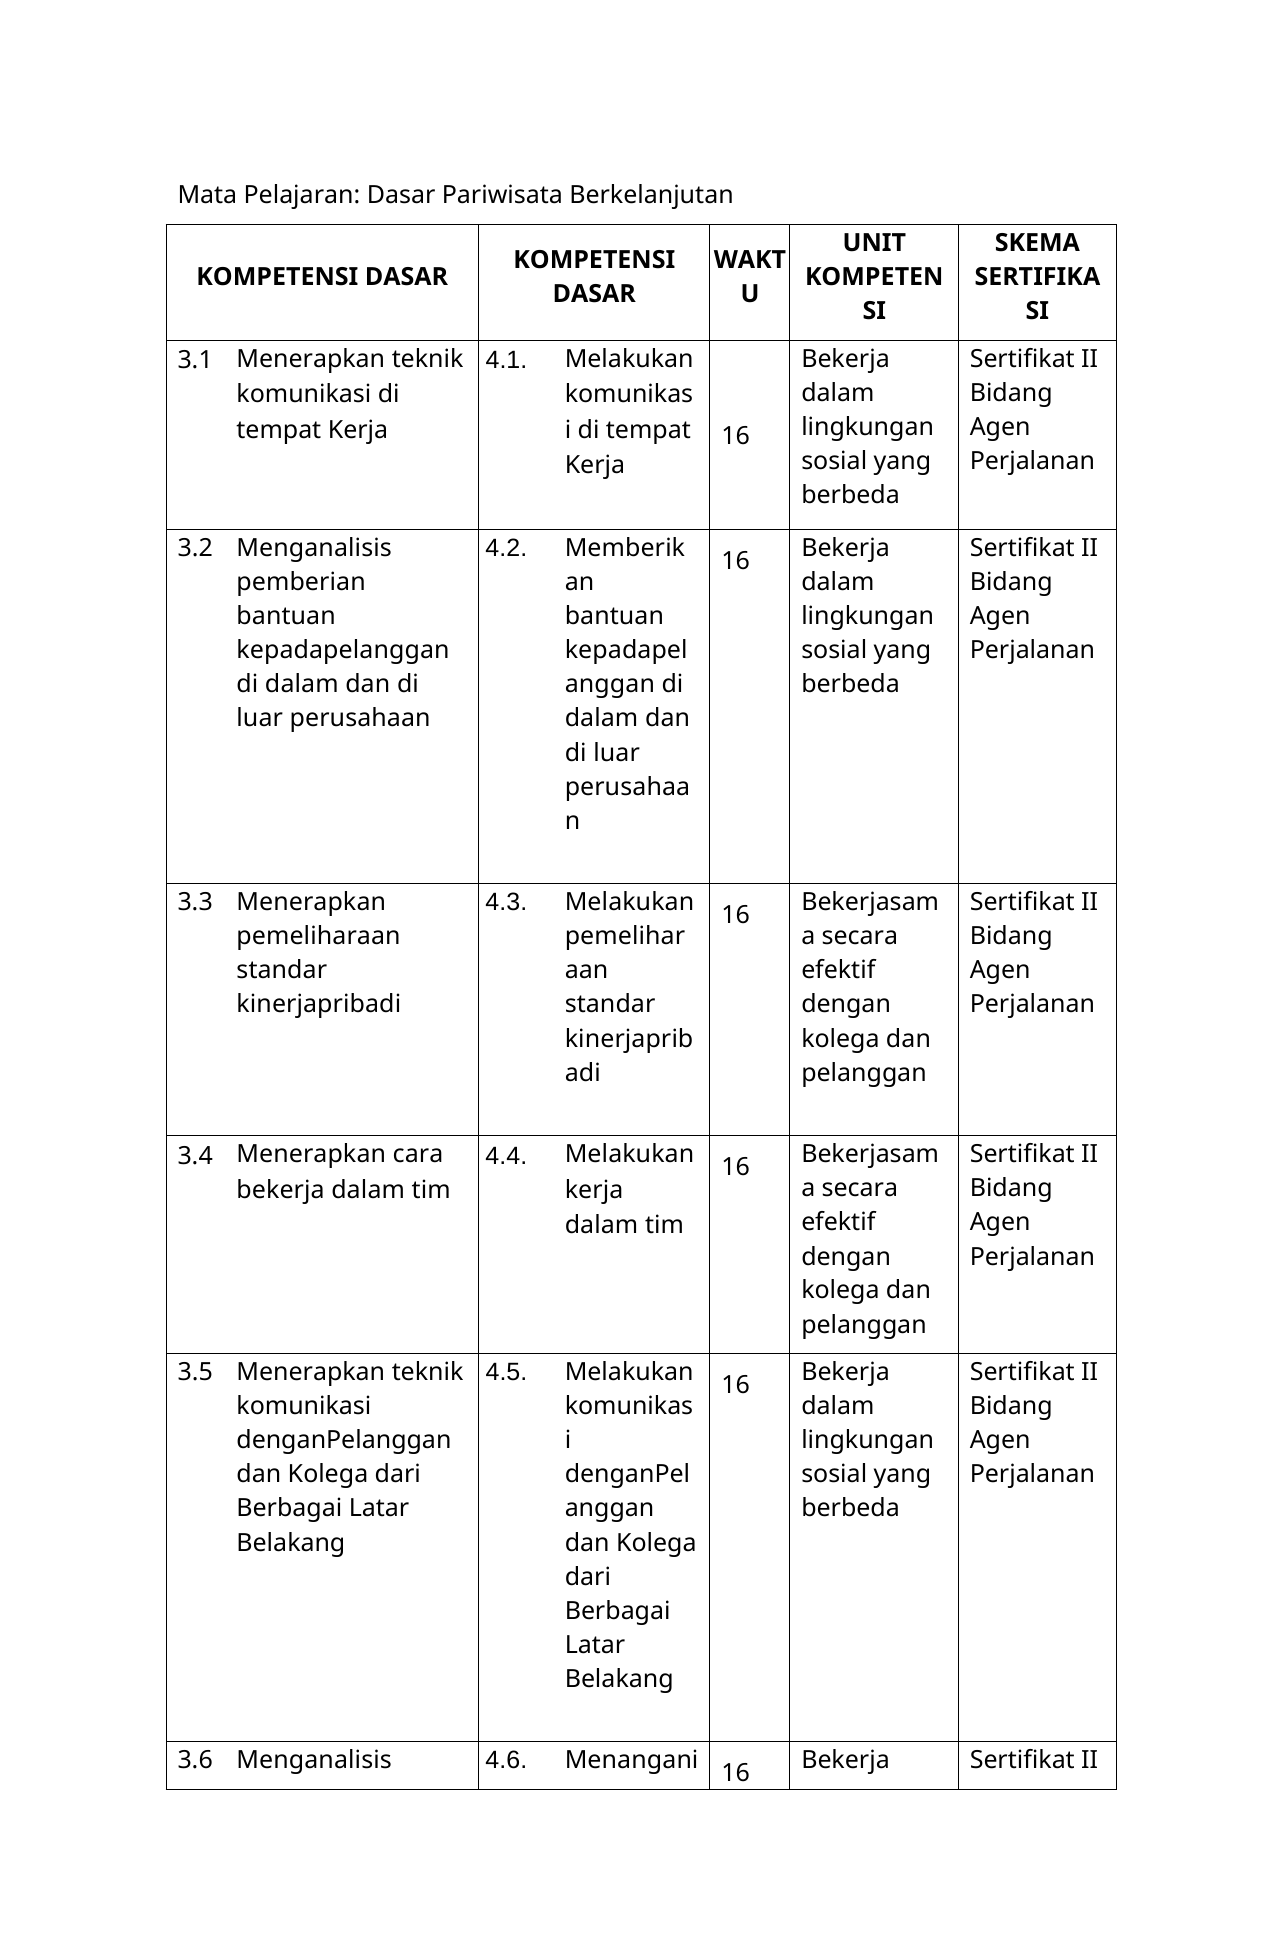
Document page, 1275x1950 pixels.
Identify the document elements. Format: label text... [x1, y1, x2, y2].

table_cell Bekerja dalam lingkungan sosial yang berbeda [790, 341, 958, 529]
table_header SKEMA SERTIFIKASI [959, 225, 1116, 339]
table_header KOMPETENSI DASAR [479, 225, 709, 339]
table_header WAKTU [710, 225, 789, 339]
table_cell Menerapkan teknik komunikasi denganPelanggan dan Kolega dari Berbagai Latar Belakang [167, 1354, 478, 1741]
table_cell Bekerjasama secara efektif dengan kolega dan pelanggan [790, 1136, 958, 1353]
table_cell Melakukan komunikasi di tempat Kerja [479, 341, 709, 529]
table_cell Menganalisis Kesalahpahaman Antarbudaya [167, 1742, 478, 1789]
table_cell Bekerja dalam lingkungan sosial yang berbeda [790, 1354, 958, 1741]
table_cell Sertifikat II Bidang Agen Perjalanan [959, 1136, 1116, 1353]
table_cell 16 [710, 884, 789, 1135]
table_cell Sertifikat II Bidang Agen Perjalanan [959, 884, 1116, 1135]
table_cell 16 [710, 341, 789, 529]
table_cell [790, 1742, 958, 1789]
table_header KOMPETENSI DASAR [167, 225, 478, 339]
text Mata Pelajaran: Dasar Pariwisata Berkelanjutan [177, 177, 1127, 211]
table_cell Melakukan kerja dalam tim [479, 1136, 709, 1353]
table_cell Menerapkan cara bekerja dalam tim [167, 1136, 478, 1353]
table_cell Sertifikat II Bidang Agen Perjalanan [959, 1354, 1116, 1741]
table_header UNIT KOMPETENSI [790, 225, 958, 339]
table_cell 16 [710, 1136, 789, 1353]
table_cell Melakukan pemeliharaan standar kinerjapribadi [479, 884, 709, 1135]
table_cell Menangani Kesalahpahaman Antarbudaya [479, 1742, 709, 1789]
table_cell 16 [710, 530, 789, 883]
table_cell Sertifikat II Bidang Agen Perjalanan [959, 530, 1116, 883]
table_cell 16 [710, 1354, 789, 1741]
table_cell Memberikan bantuan kepadapelanggan di dalam dan di luar perusahaan [479, 530, 709, 883]
table_cell Sertifikat II Bidang Agen Perjalanan [959, 1742, 1116, 1789]
table_cell Bekerja dalam lingkungan sosial yang berbeda [790, 530, 958, 883]
table_cell Menerapkan pemeliharaan standar kinerjapribadi [167, 884, 478, 1135]
table_cell Menganalisis pemberian bantuan kepadapelanggan di dalam dan di luar perusahaan [167, 530, 478, 883]
table_cell 16 [710, 1742, 789, 1789]
table_cell Menerapkan teknik komunikasi di tempat Kerja [167, 341, 478, 529]
table_cell Melakukan komunikasi denganPelanggan dan Kolega dari Berbagai Latar Belakang [479, 1354, 709, 1741]
table_cell Bekerjasama secara efektif dengan kolega dan pelanggan [790, 884, 958, 1135]
table_cell Sertifikat II Bidang Agen Perjalanan [959, 341, 1116, 529]
